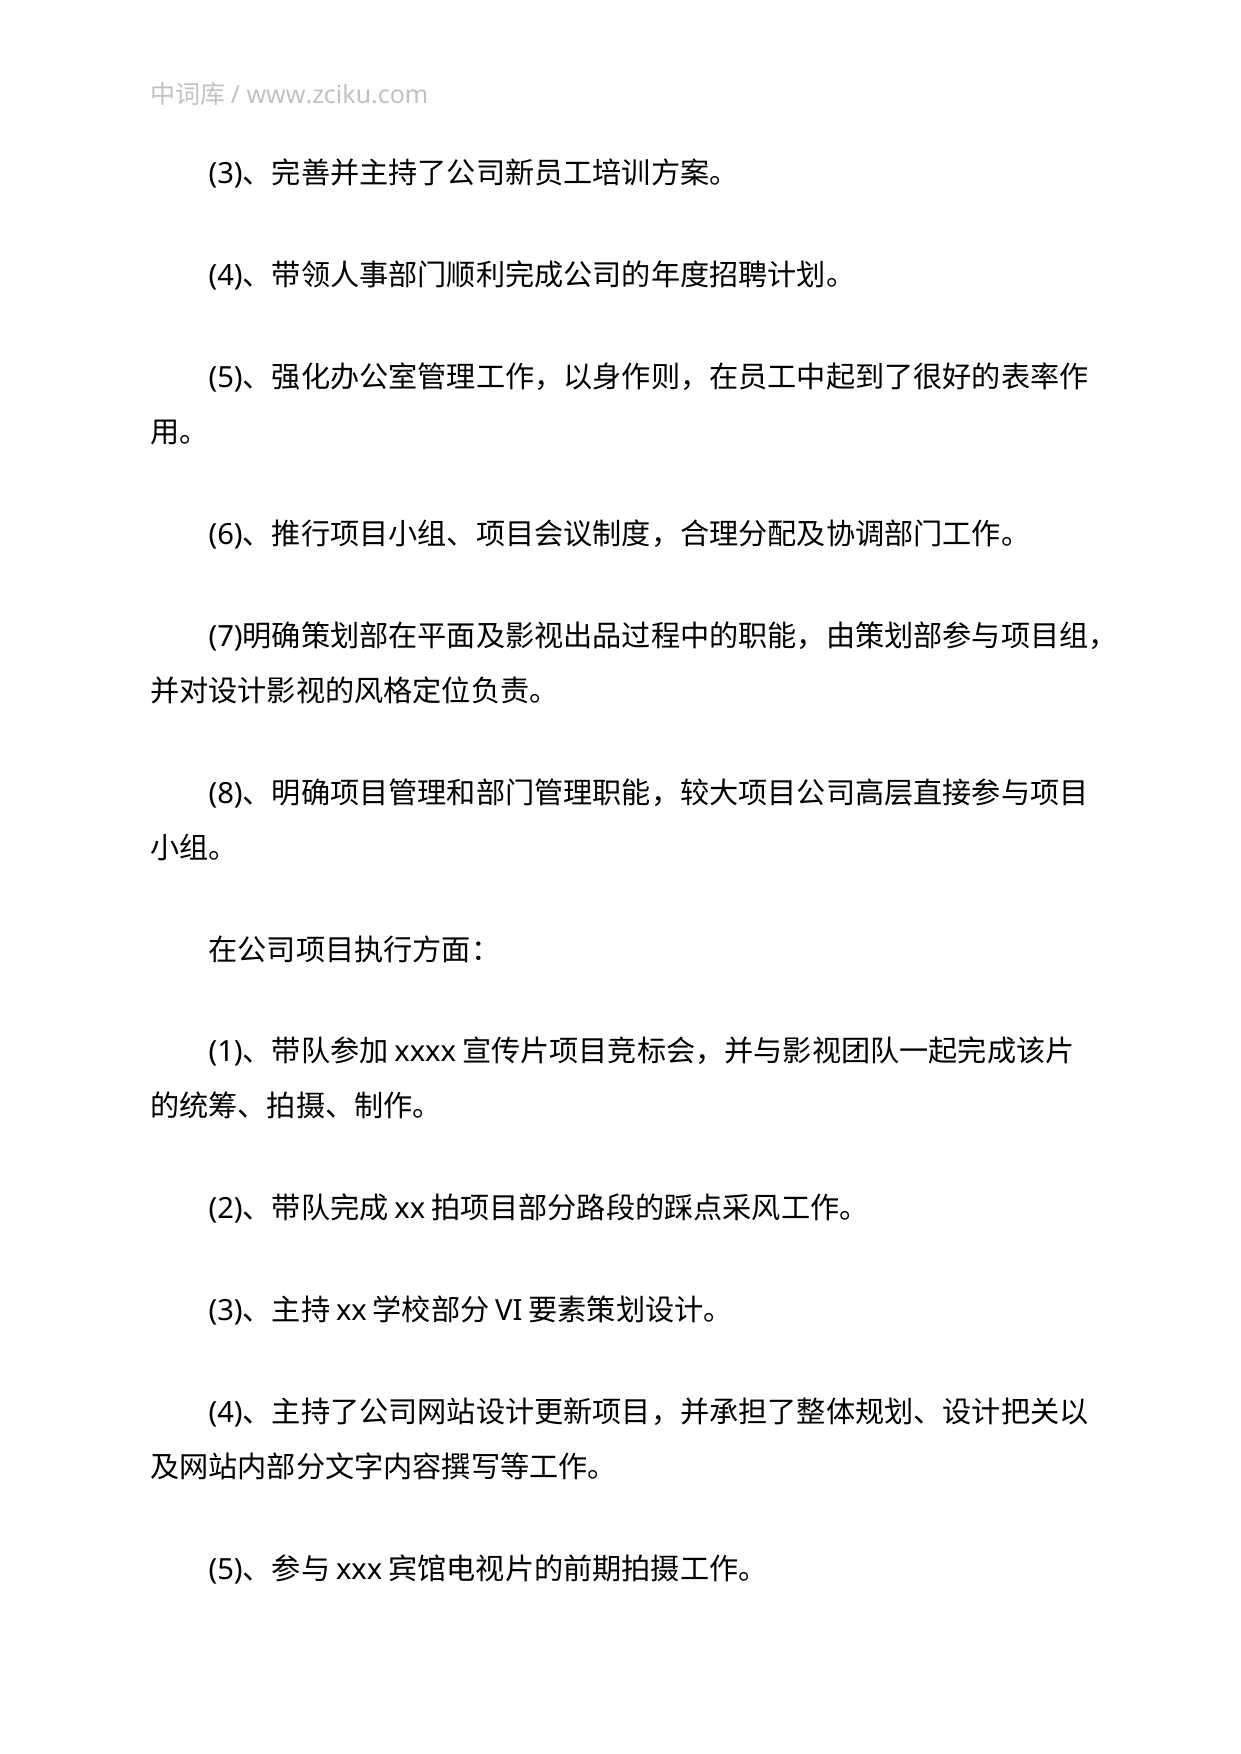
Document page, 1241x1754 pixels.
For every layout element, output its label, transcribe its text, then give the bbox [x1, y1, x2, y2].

text (3)、主持xx学校部分VI要素策划设计。 [150, 1287, 1090, 1329]
text (4)、带领人事部门顺利完成公司的年度招聘计划。 [150, 252, 1090, 294]
text (1)、带队参加xxxx宣传片项目竞标会，并与影视团队一起完成该片的统筹、拍摄、制作。 [150, 1028, 1090, 1125]
text (5)、强化办公室管理工作，以身作则，在员工中起到了很好的表率作用。 [150, 354, 1090, 451]
text (7)明确策划部在平面及影视出品过程中的职能，由策划部参与项目组，并对设计影视的风格定位负责。 [150, 613, 1090, 710]
text (4)、主持了公司网站设计更新项目，并承担了整体规划、设计把关以及网站内部分文字内容撰写等工作。 [150, 1389, 1090, 1486]
text (2)、带队完成xx拍项目部分路段的踩点采风工作。 [150, 1185, 1090, 1227]
text (6)、推行项目小组、项目会议制度，合理分配及协调部门工作。 [150, 511, 1090, 553]
text 在公司项目执行方面： [150, 926, 1090, 968]
text (3)、完善并主持了公司新员工培训方案。 [150, 150, 1090, 192]
text (5)、参与xxx宾馆电视片的前期拍摄工作。 [150, 1546, 1090, 1588]
text (8)、明确项目管理和部门管理职能，较大项目公司高层直接参与项目小组。 [150, 769, 1090, 867]
